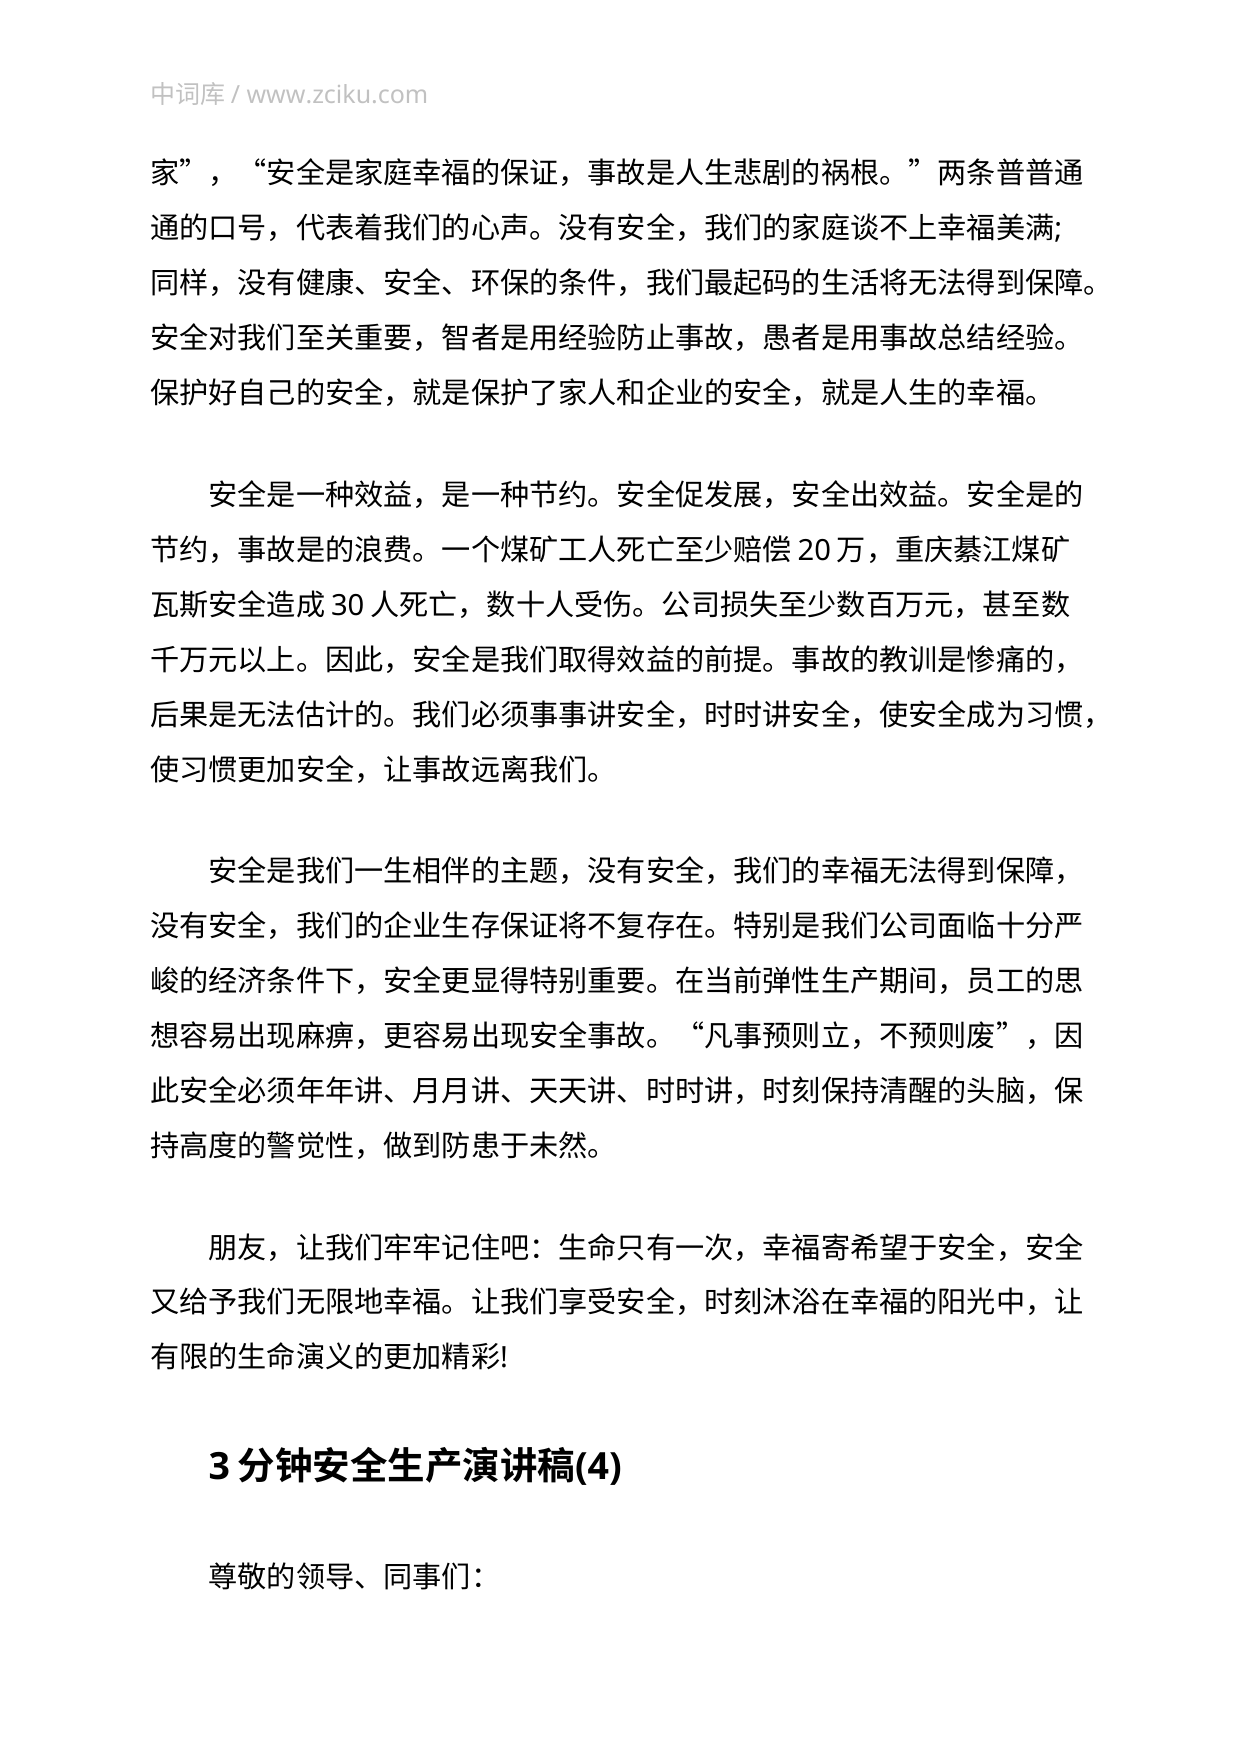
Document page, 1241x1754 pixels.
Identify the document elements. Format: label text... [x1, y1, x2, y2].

text 3分钟安全生产演讲稿(4) [150, 1436, 1090, 1490]
text 安全是我们一生相伴的主题，没有安全，我们的幸福无法得到保障，没有安全，我们的企业生存保证将不复存在。特别是我们公司面临十分严峻的经济条件下，安全更显得特别重要。在当前弹性生产期间，员工的思想容易出现麻痹，更容易出现安全事故。“凡事预则立，不预则废”，因此安全必须年年讲、月月讲、天天讲、时时讲，时刻保持清醒的头脑，保持高度的警觉性，做到防患于未然。 [150, 848, 1090, 1165]
text 尊敬的领导、同事们： [150, 1553, 1090, 1596]
text 朋友，让我们牢牢记住吧：生命只有一次，幸福寄希望于安全，安全又给予我们无限地幸福。让我们享受安全，时刻沐浴在幸福的阳光中，让有限的生命演义的更加精彩! [150, 1224, 1090, 1376]
text 安全是一种效益，是一种节约。安全促发展，安全出效益。安全是的节约，事故是的浪费。一个煤矿工人死亡至少赔偿20万，重庆綦江煤矿瓦斯安全造成30人死亡，数十人受伤。公司损失至少数百万元，甚至数千万元以上。因此，安全是我们取得效益的前提。事故的教训是惨痛的，后果是无法估计的。我们必须事事讲安全，时时讲安全，使安全成为习惯，使习惯更加安全，让事故远离我们。 [150, 471, 1090, 788]
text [150, 150, 1090, 412]
